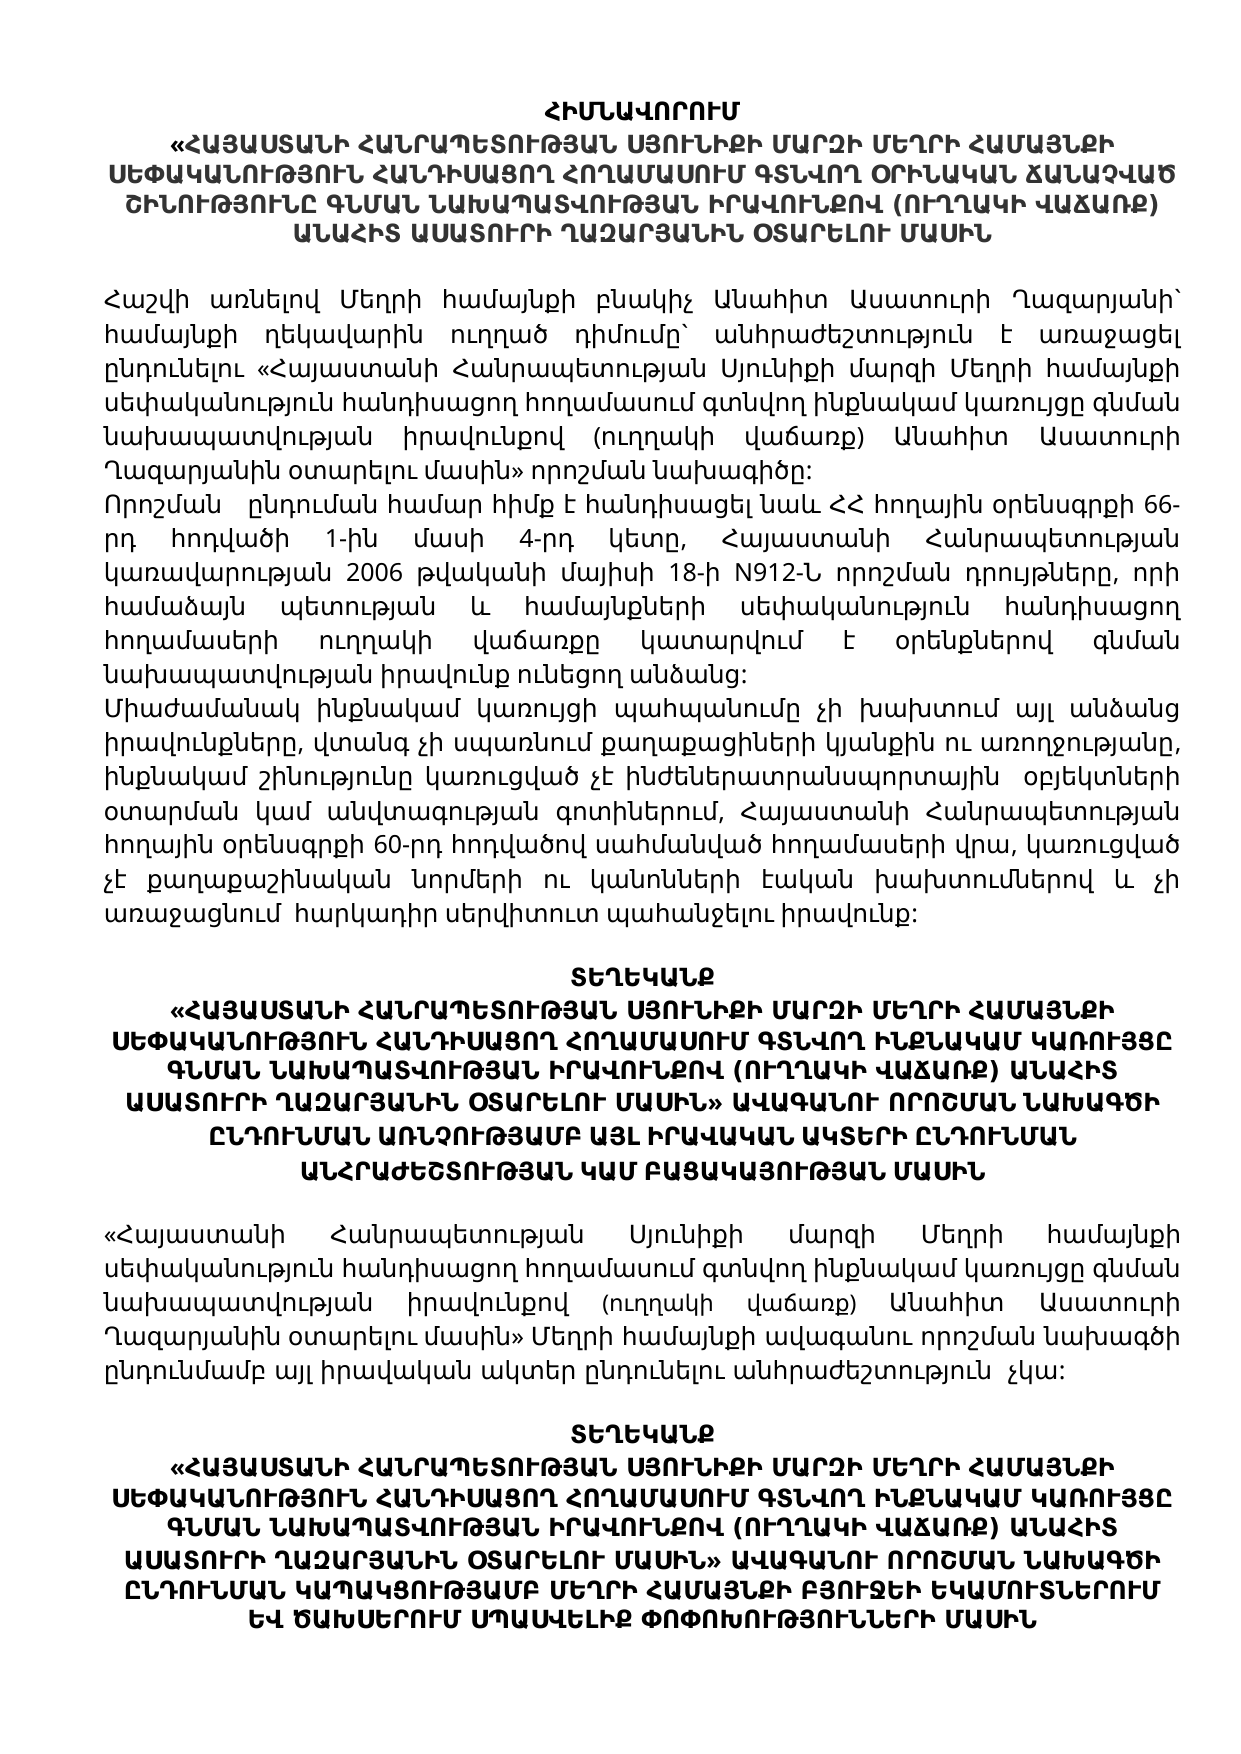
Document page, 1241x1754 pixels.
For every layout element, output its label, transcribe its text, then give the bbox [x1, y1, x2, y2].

text ՏԵՂԵԿԱՆՔ [103, 1421, 1181, 1450]
text «ՀԱՅԱՍՏԱՆԻ ՀԱՆՐԱՊԵՏՈՒԹՅԱՆ ՍՅՈՒՆԻՔԻ ՄԱՐԶԻ ՄԵՂՐԻ ՀԱՄԱՅՆՔԻ ՍԵՓԱԿԱՆՈՒԹՅՈՒՆ ՀԱՆԴԻՍԱՑՈՂ ՀՈՂԱՄԱՍՈՒՄ ԳՏՆՎՈՂ ԻՆՔՆԱԿԱՄ ԿԱՌՈՒՅՑԸ ԳՆՄԱՆ ՆԱԽԱՊԱՏՎՈՒԹՅԱՆ ԻՐԱՎՈՒՆՔՈՎ (ՈՒՂՂԱԿԻ ՎԱՃԱՌՔ) ԱՆԱՀԻՏ ԱՍԱՏՈՒՐԻ ՂԱԶԱՐՅԱՆԻՆ ՕՏԱՐԵԼՈՒ ՄԱՍԻՆ» ԱՎԱԳԱՆՈՒ ՈՐՈՇՄԱՆ ՆԱԽԱԳԾԻ ԸՆԴՈՒՆՄԱՆ ԿԱՊԱԿՑՈՒԹՅԱՄԲ ՄԵՂՐԻ ՀԱՄԱՅՆՔԻ ԲՅՈՒՋԵԻ ԵԿԱՄՈՒՏՆԵՐՈՒՄ ԵՎ ԾԱԽՍԵՐՈՒՄ ՍՊԱՍՎԵԼԻՔ ՓՈՓՈԽՈՒԹՅՈՒՆՆԵՐԻ ՄԱՍԻՆ [103, 1450, 1181, 1635]
text ՀԻՄՆԱՎՈՐՈՒՄ [103, 97, 1181, 127]
text «ՀԱՅԱՍՏԱՆԻ ՀԱՆՐԱՊԵՏՈՒԹՅԱՆ ՍՅՈՒՆԻՔԻ ՄԱՐԶԻ ՄԵՂՐԻ ՀԱՄԱՅՆՔԻ ՍԵՓԱԿԱՆՈՒԹՅՈՒՆ ՀԱՆԴԻՍԱՑՈՂ ՀՈՂԱՄԱՍՈՒՄ ԳՏՆՎՈՂ ԻՆՔՆԱԿԱՄ ԿԱՌՈՒՅՑԸ ԳՆՄԱՆ ՆԱԽԱՊԱՏՎՈՒԹՅԱՆ ԻՐԱՎՈՒՆՔՈՎ (ՈՒՂՂԱԿԻ ՎԱՃԱՌՔ) ԱՆԱՀԻՏ ԱՍԱՏՈՒՐԻ ՂԱԶԱՐՅԱՆԻՆ ՕՏԱՐԵԼՈՒ ՄԱՍԻՆ» ԱՎԱԳԱՆՈՒ ՈՐՈՇՄԱՆ ՆԱԽԱԳԾԻ ԸՆԴՈՒՆՄԱՆ ԱՌՆՉՈՒԹՅԱՄԲ ԱՅԼ ԻՐԱՎԱԿԱՆ ԱԿՏԵՐԻ ԸՆԴՈՒՆՄԱՆ ԱՆՀՐԱԺԵՇՏՈՒԹՅԱՆ ԿԱՄ ԲԱՑԱԿԱՅՈՒԹՅԱՆ ՄԱՍԻՆ [103, 993, 1181, 1187]
text Որոշման ընդուման համար հիմք է հանդիսացել նաև ՀՀ հողային օրենսգրքի 66-րդ հոդվածի 1-ին մասի 4-րդ կետը, Հայաստանի Հանրապետության կառավարության 2006 թվականի մայիսի 18-ի N912-Ն որոշման դրույթները, որի համաձայն պետության և համայնքների սեփականություն հանդիսացող հողամասերի ուղղակի վաճառքը կատարվում է օրենքներով գնման նախապատվության իրավունք ունեցող անձանց: [103, 487, 1181, 691]
text «ՀԱՅԱՍՏԱՆԻ ՀԱՆՐԱՊԵՏՈՒԹՅԱՆ ՍՅՈՒՆԻՔԻ ՄԱՐԶԻ ՄԵՂՐԻ ՀԱՄԱՅՆՔԻ ՍԵՓԱԿԱՆՈՒԹՅՈՒՆ ՀԱՆԴԻՍԱՑՈՂ ՀՈՂԱՄԱՍՈՒՄ ԳՏՆՎՈՂ ՕՐԻՆԱԿԱՆ ՃԱՆԱՉՎԱԾ ՇԻՆՈՒԹՅՈՒՆԸ ԳՆՄԱՆ ՆԱԽԱՊԱՏՎՈՒԹՅԱՆ ԻՐԱՎՈՒՆՔՈՎ (ՈՒՂՂԱԿԻ ՎԱՃԱՌՔ) ԱՆԱՀԻՏ ԱՍԱՏՈՒՐԻ ՂԱԶԱՐՅԱՆԻՆ ՕՏԱՐԵԼՈՒ ՄԱՍԻՆ [103, 127, 1181, 248]
text ՏԵՂԵԿԱՆՔ [103, 963, 1181, 993]
text Միաժամանակ ինքնակամ կառույցի պահպանումը չի խախտում այլ անձանց իրավունքները, վտանգ չի սպառնում քաղաքացիների կյանքին ու առողջությանը, ինքնակամ շինությունը կառուցված չէ ինժեներատրանսպորտային օբյեկտների օտարման կամ անվտագության գոտիներում, Հայաստանի Հանրապետության հողային օրենսգրքի 60-րդ հոդվածով սահմանված հողամասերի վրա, կառուցված չէ քաղաքաշինական նորմերի ու կանոնների էական խախտումներով և չի առաջացնում հարկադիր սերվիտուտ պահանջելու իրավունք: [103, 691, 1181, 929]
text «Հայաստանի Հանրապետության Սյունիքի մարզի Մեղրի համայնքի սեփականություն հանդիսացող հողամասում գտնվող ինքնակամ կառույցը գնման նախապատվության իրավունքով (ուղղակի վաճառք) Անահիտ Ասատուրի Ղազարյանին օտարելու մասին» Մեղրի համայնքի ավագանու որոշման նախագծի ընդունմամբ այլ իրավական ակտեր ընդունելու անհրաժեշտություն չկա: [103, 1216, 1181, 1387]
text Հաշվի առնելով Մեղրի համայնքի բնակիչ Անահիտ Ասատուրի Ղազարյանի` համայնքի ղեկավարին ուղղած դիմումը` անհրաժեշտություն է առաջացել ընդունելու «Հայաստանի Հանրապետության Սյունիքի մարզի Մեղրի համայնքի սեփականություն հանդիսացող հողամասում գտնվող ինքնակամ կառույցը գնման նախապատվության իրավունքով (ուղղակի վաճառք) Անահիտ Ասատուրի Ղազարյանին օտարելու մասին» որոշման նախագիծը: [103, 282, 1181, 487]
